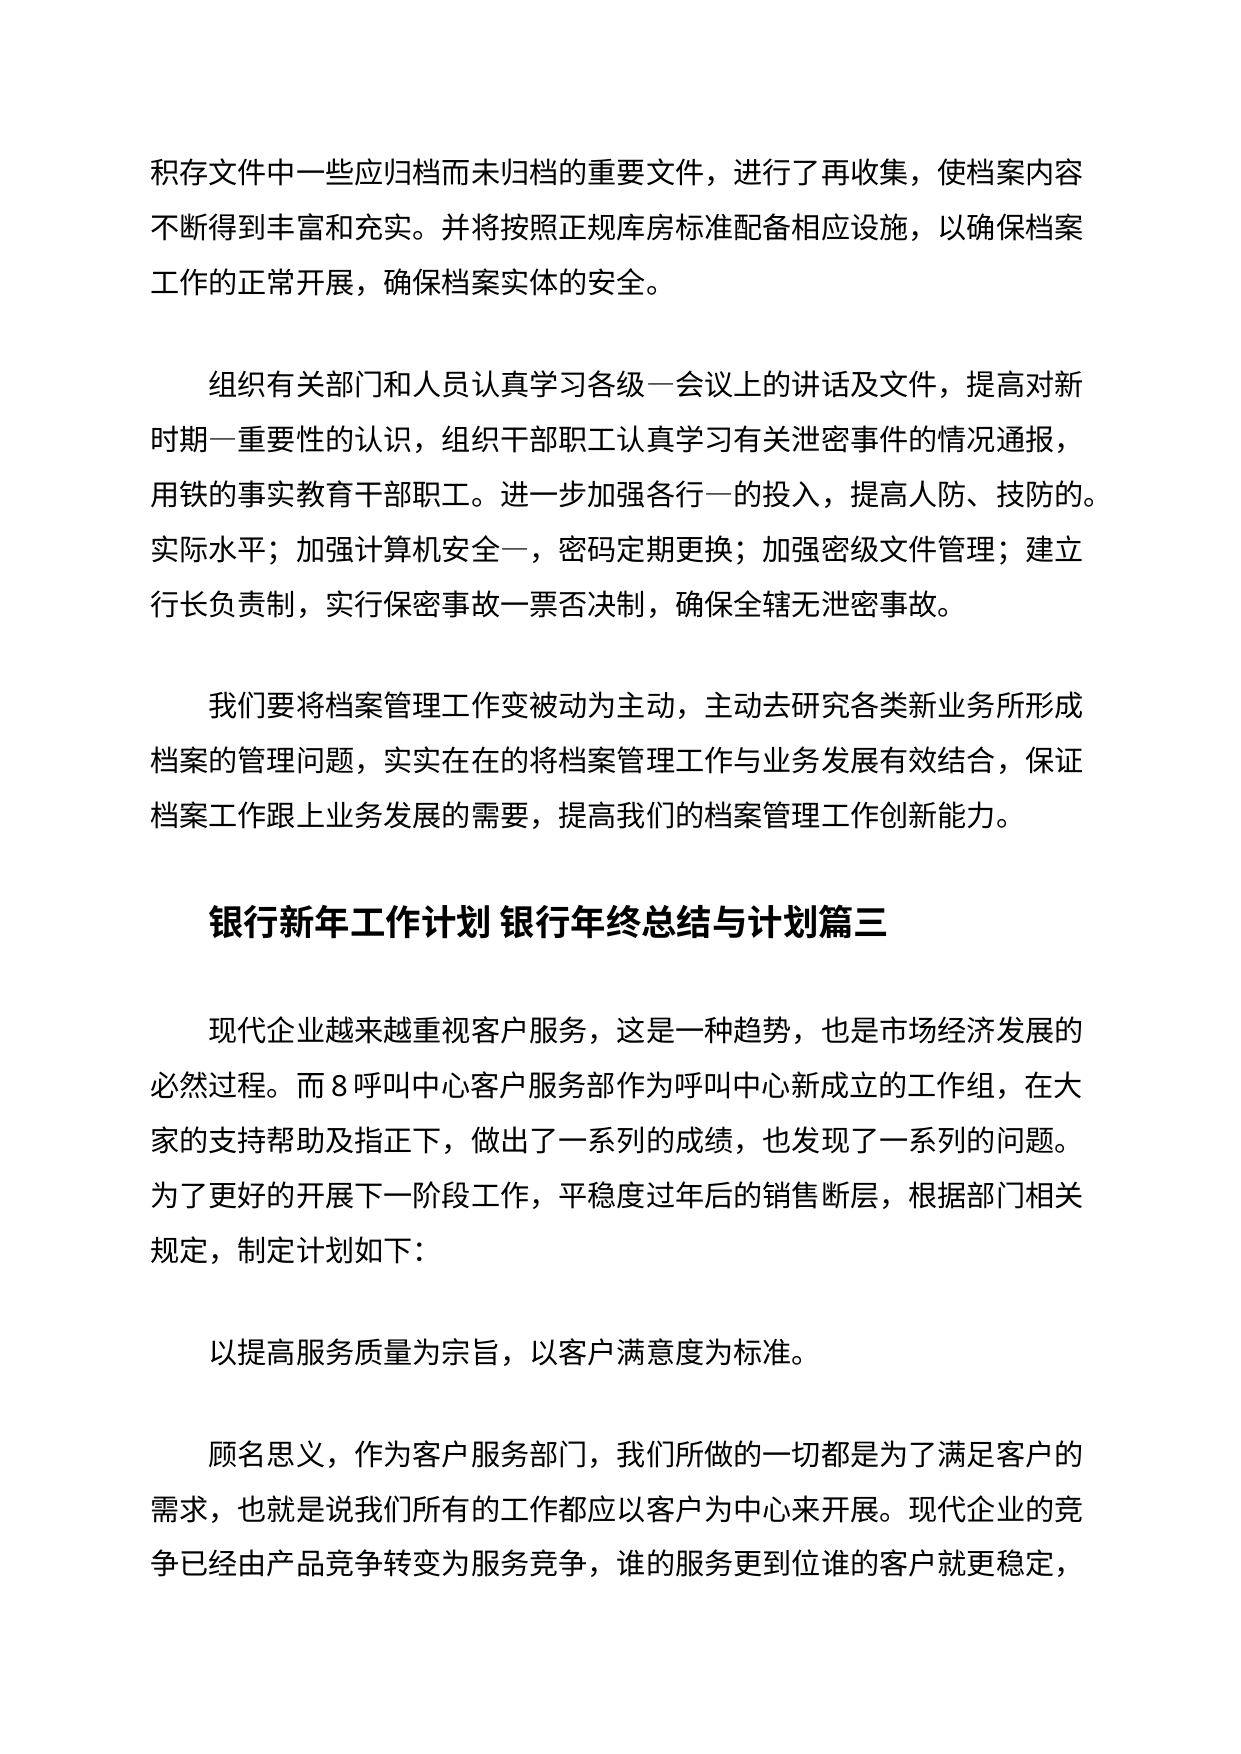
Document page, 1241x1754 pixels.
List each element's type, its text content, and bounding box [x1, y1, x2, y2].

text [150, 1431, 1090, 1583]
text 组织有关部门和人员认真学习各级—会议上的讲话及文件，提高对新时期—重要性的认识，组织干部职工认真学习有关泄密事件的情况通报，用铁的事实教育干部职工。进一步加强各行—的投入，提高人防、技防的。实际水平；加强计算机安全—，密码定期更换；加强密级文件管理；建立行长负责制，实行保密事故一票否决制，确保全辖无泄密事故。 [150, 362, 1090, 623]
text 银行新年工作计划 银行年终总结与计划篇三 [150, 894, 1090, 946]
text 现代企业越来越重视客户服务，这是一种趋势，也是市场经济发展的必然过程。而8呼叫中心客户服务部作为呼叫中心新成立的工作组，在大家的支持帮助及指正下，做出了一系列的成绩，也发现了一系列的问题。为了更好的开展下一阶段工作，平稳度过年后的销售断层，根据部门相关规定，制定计划如下： [150, 1008, 1090, 1270]
text 以提高服务质量为宗旨，以客户满意度为标准。 [150, 1329, 1090, 1372]
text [150, 150, 1090, 302]
text 我们要将档案管理工作变被动为主动，主动去研究各类新业务所形成档案的管理问题，实实在在的将档案管理工作与业务发展有效结合，保证档案工作跟上业务发展的需要，提高我们的档案管理工作创新能力。 [150, 683, 1090, 835]
